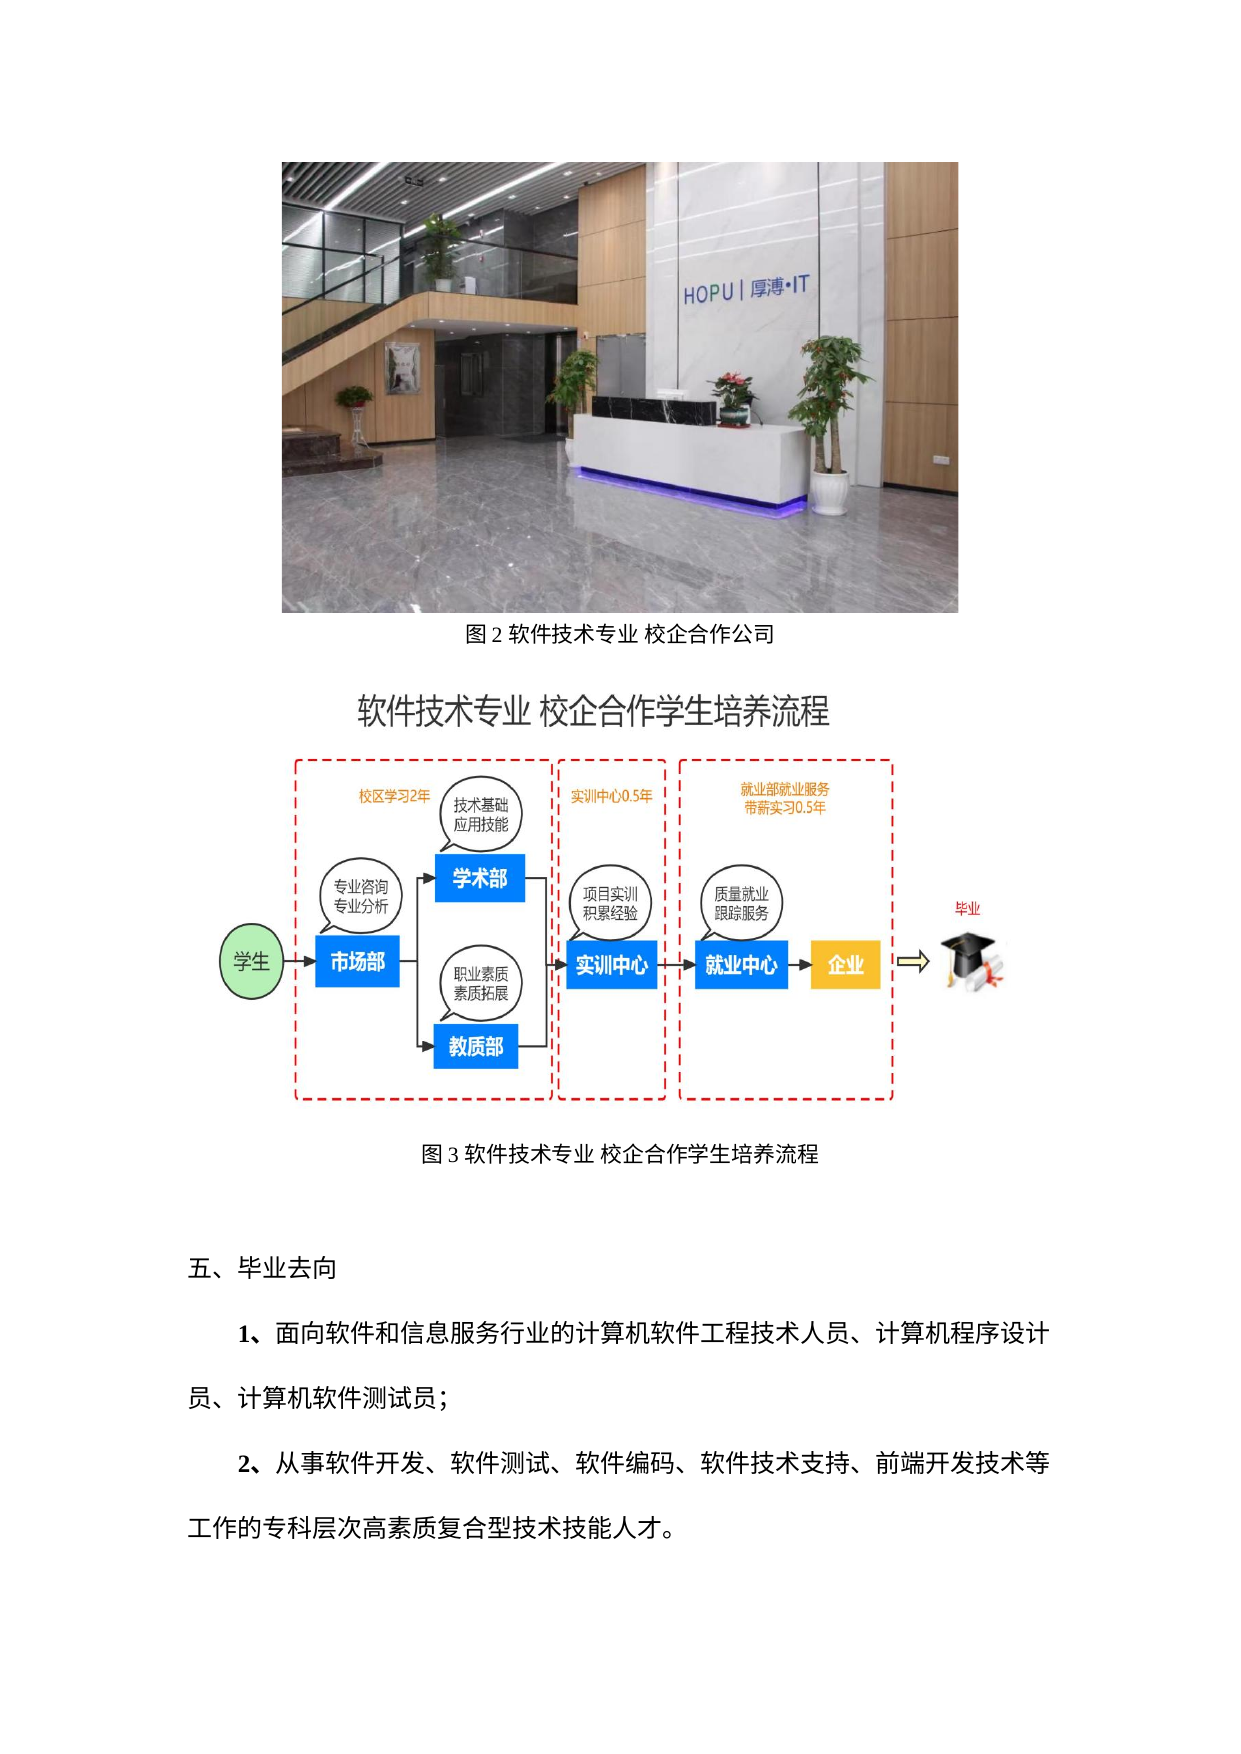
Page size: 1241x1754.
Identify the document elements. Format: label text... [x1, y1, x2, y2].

text 1、面向软件和信息服务行业的计算机软件工程技术人员、计算机程序设计员、计算机软件测试员； [187, 1299, 1053, 1429]
picture [197, 649, 1043, 1126]
text 2、从事软件开发、软件测试、软件编码、软件技术支持、前端开发技术等工作的专科层次高素质复合型技术技能人才。 [187, 1429, 1053, 1559]
text 图3 软件技术专业 校企合作学生培养流程 [187, 1137, 1053, 1169]
picture [281, 162, 959, 613]
text 五、毕业去向 [187, 1234, 1053, 1299]
text 图2 软件技术专业 校企合作公司 [187, 617, 1053, 649]
